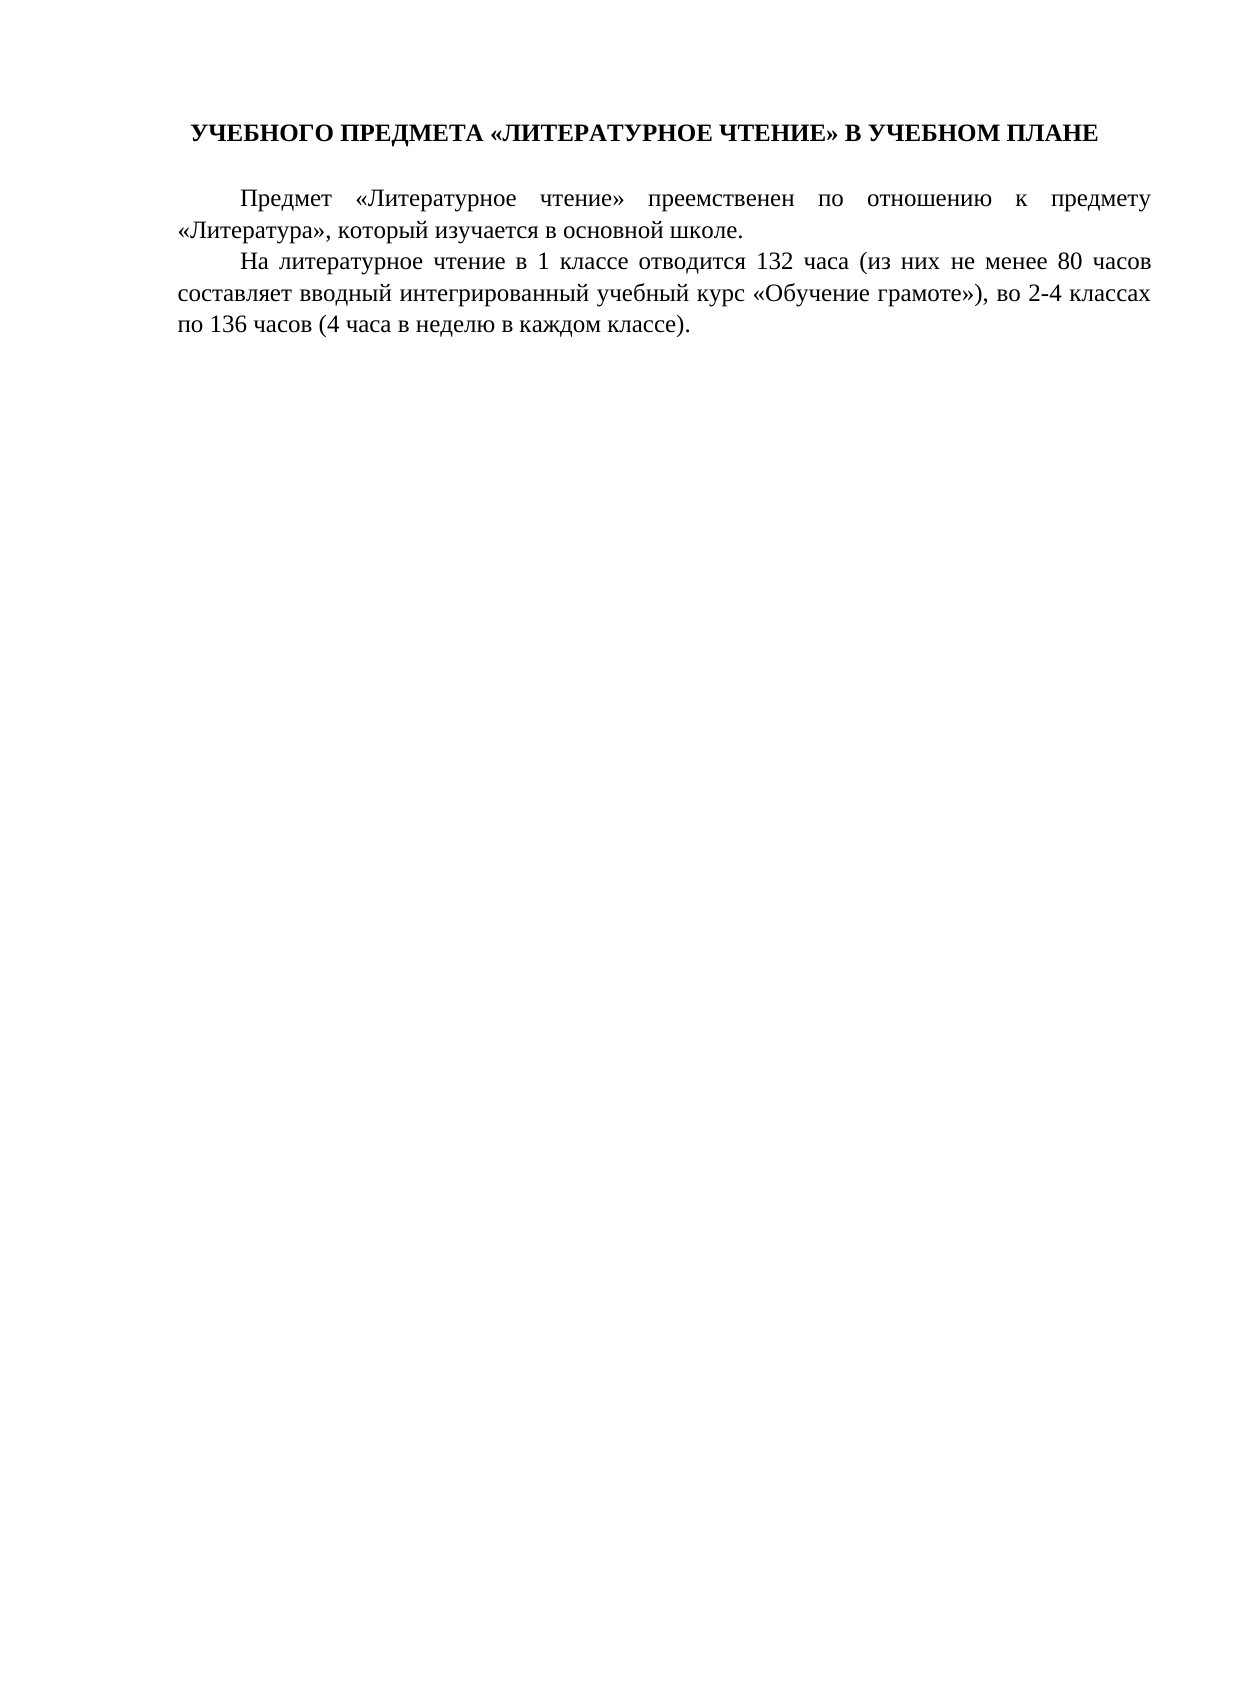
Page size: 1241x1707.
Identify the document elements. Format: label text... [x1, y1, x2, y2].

text На литературное чтение в 1 классе отводится 132 часа (из них ‌не менее 80 часов‌ составляет вводный интегрированный учебный курс «Обучение грамоте»), во 2-4 классах по 136 часов (4 часа в неделю в каждом классе). [177, 246, 1152, 338]
text УЧЕБНОГО ПРЕДМЕТА «ЛИТЕРАТУРНОЕ ЧТЕНИЕ» В УЧЕБНОМ ПЛАНЕ [190, 118, 1152, 147]
text Предмет «Литературное чтение» преемственен по отношению к предмету «Литература», который изучается в основной школе. [177, 183, 1152, 243]
